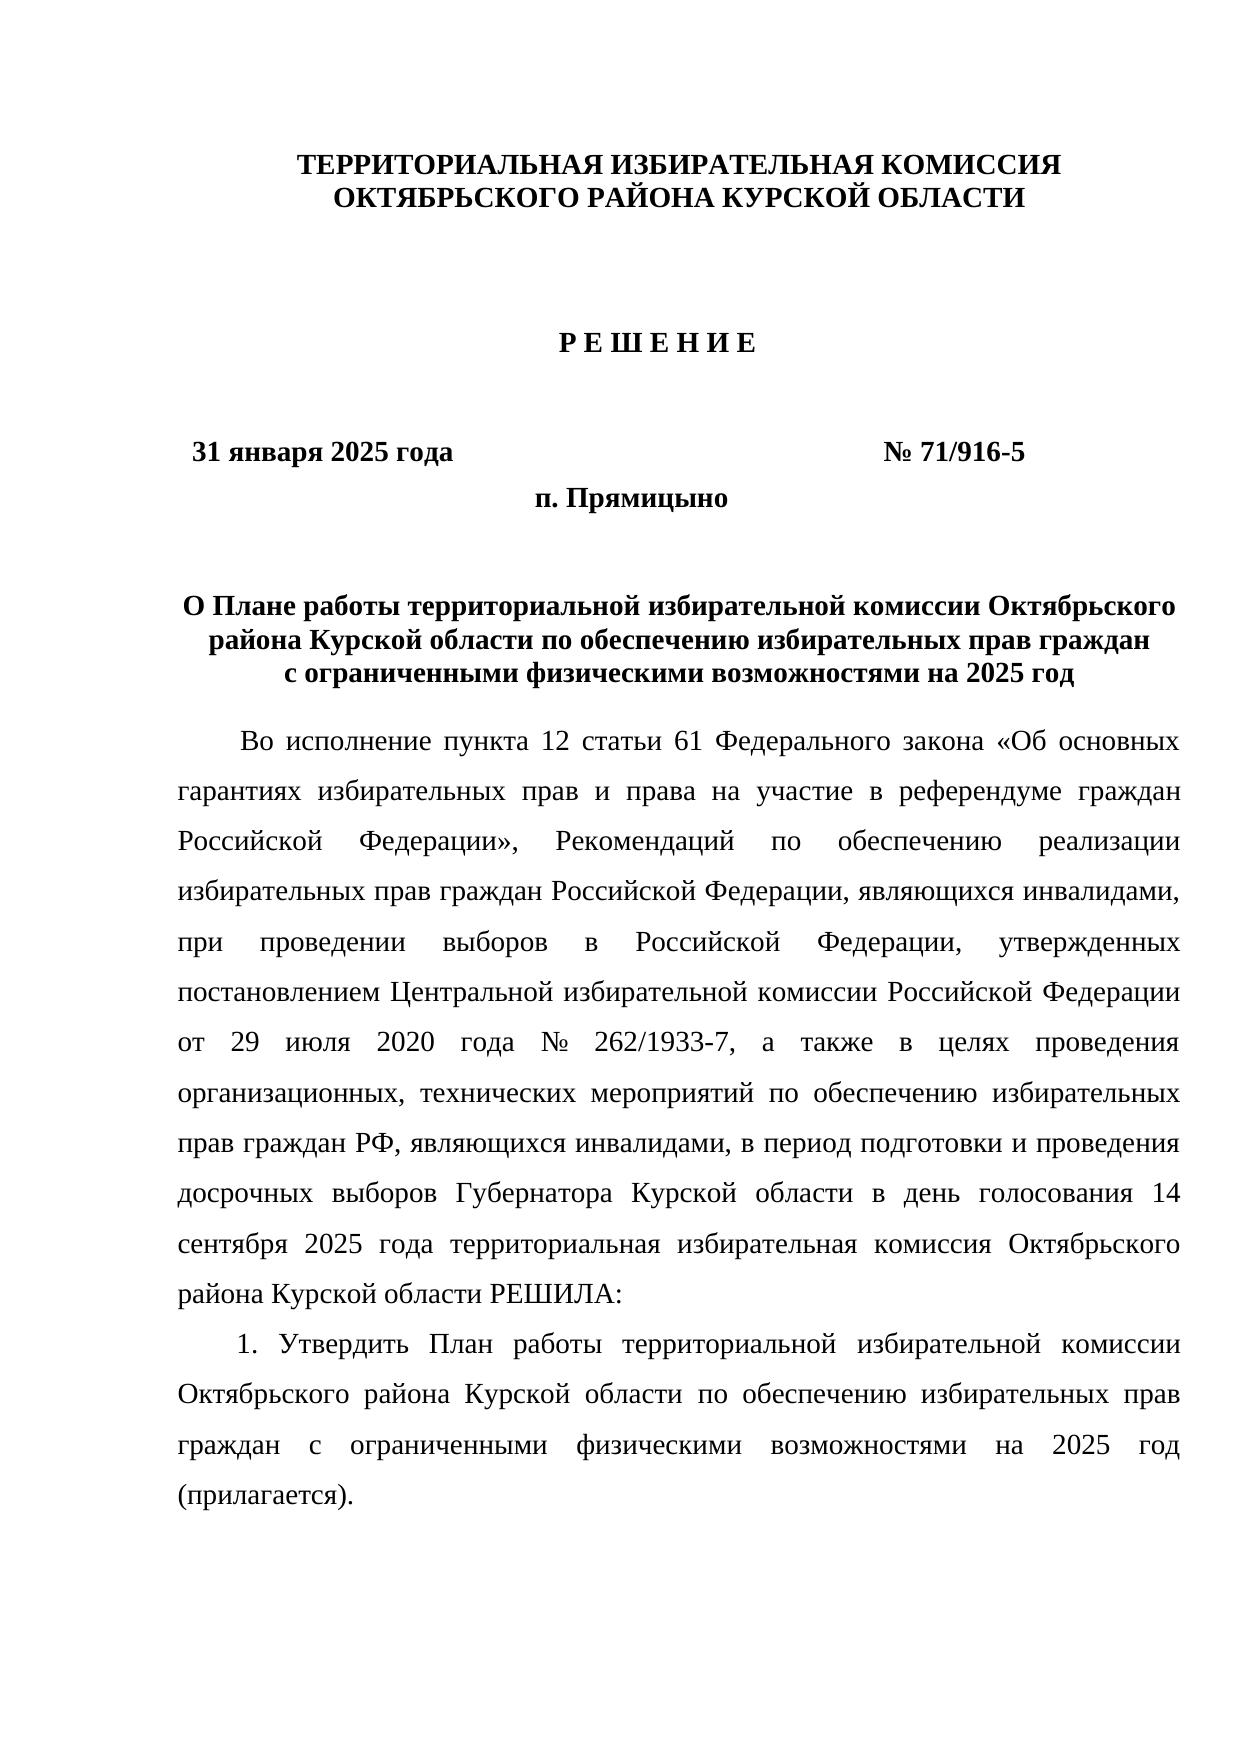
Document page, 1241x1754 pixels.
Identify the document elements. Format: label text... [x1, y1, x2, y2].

text Р Е Ш Е Н И Е [177, 325, 1181, 359]
text ОКТЯБРЬСКОГО РАЙОНА КУРСКОЙ ОБЛАСТИ [177, 180, 1181, 214]
title ТЕРРИТОРИАЛЬНАЯ ИЗБИРАТЕЛЬНАЯ КОМИССИЯ [177, 147, 1181, 180]
text 1. Утвердить План работы территориальной избирательной комиссии Октябрьского района Курской области по обеспечению избирательных прав граждан с ограниченными физическими возможностями на 2025 год (прилагается). [177, 1326, 1181, 1511]
text 31 января 2025 года № 71/916-5 [177, 434, 1181, 468]
text п. Прямицыно [177, 480, 1181, 514]
text Во исполнение пункта 12 статьи 61 Федерального закона «Об основных гарантиях избирательных прав и права на участие в референдуме граждан Российской Федерации», Рекомендаций по обеспечению реализации избирательных прав граждан Российской Федерации, являющихся инвалидами, при проведении выборов в Российской Федерации, утвержденных постановлением Центральной избирательной комиссии Российской Федерации от 29 июля 2020 года № 262/1933-7, а также в целях проведения организационных, технических мероприятий по обеспечению избирательных прав граждан РФ, являющихся инвалидами, в период подготовки и проведения досрочных выборов Губернатора Курской области в день голосования 14 сентября 2025 года территориальная избирательная комиссия Октябрьского района Курской области РЕШИЛА: [177, 723, 1181, 1309]
text О Плане работы территориальной избирательной комиссии Октябрьского района Курской области по обеспечению избирательных прав граждан [177, 588, 1181, 656]
text с ограниченными физическими возможностями на 2025 год [177, 656, 1181, 689]
